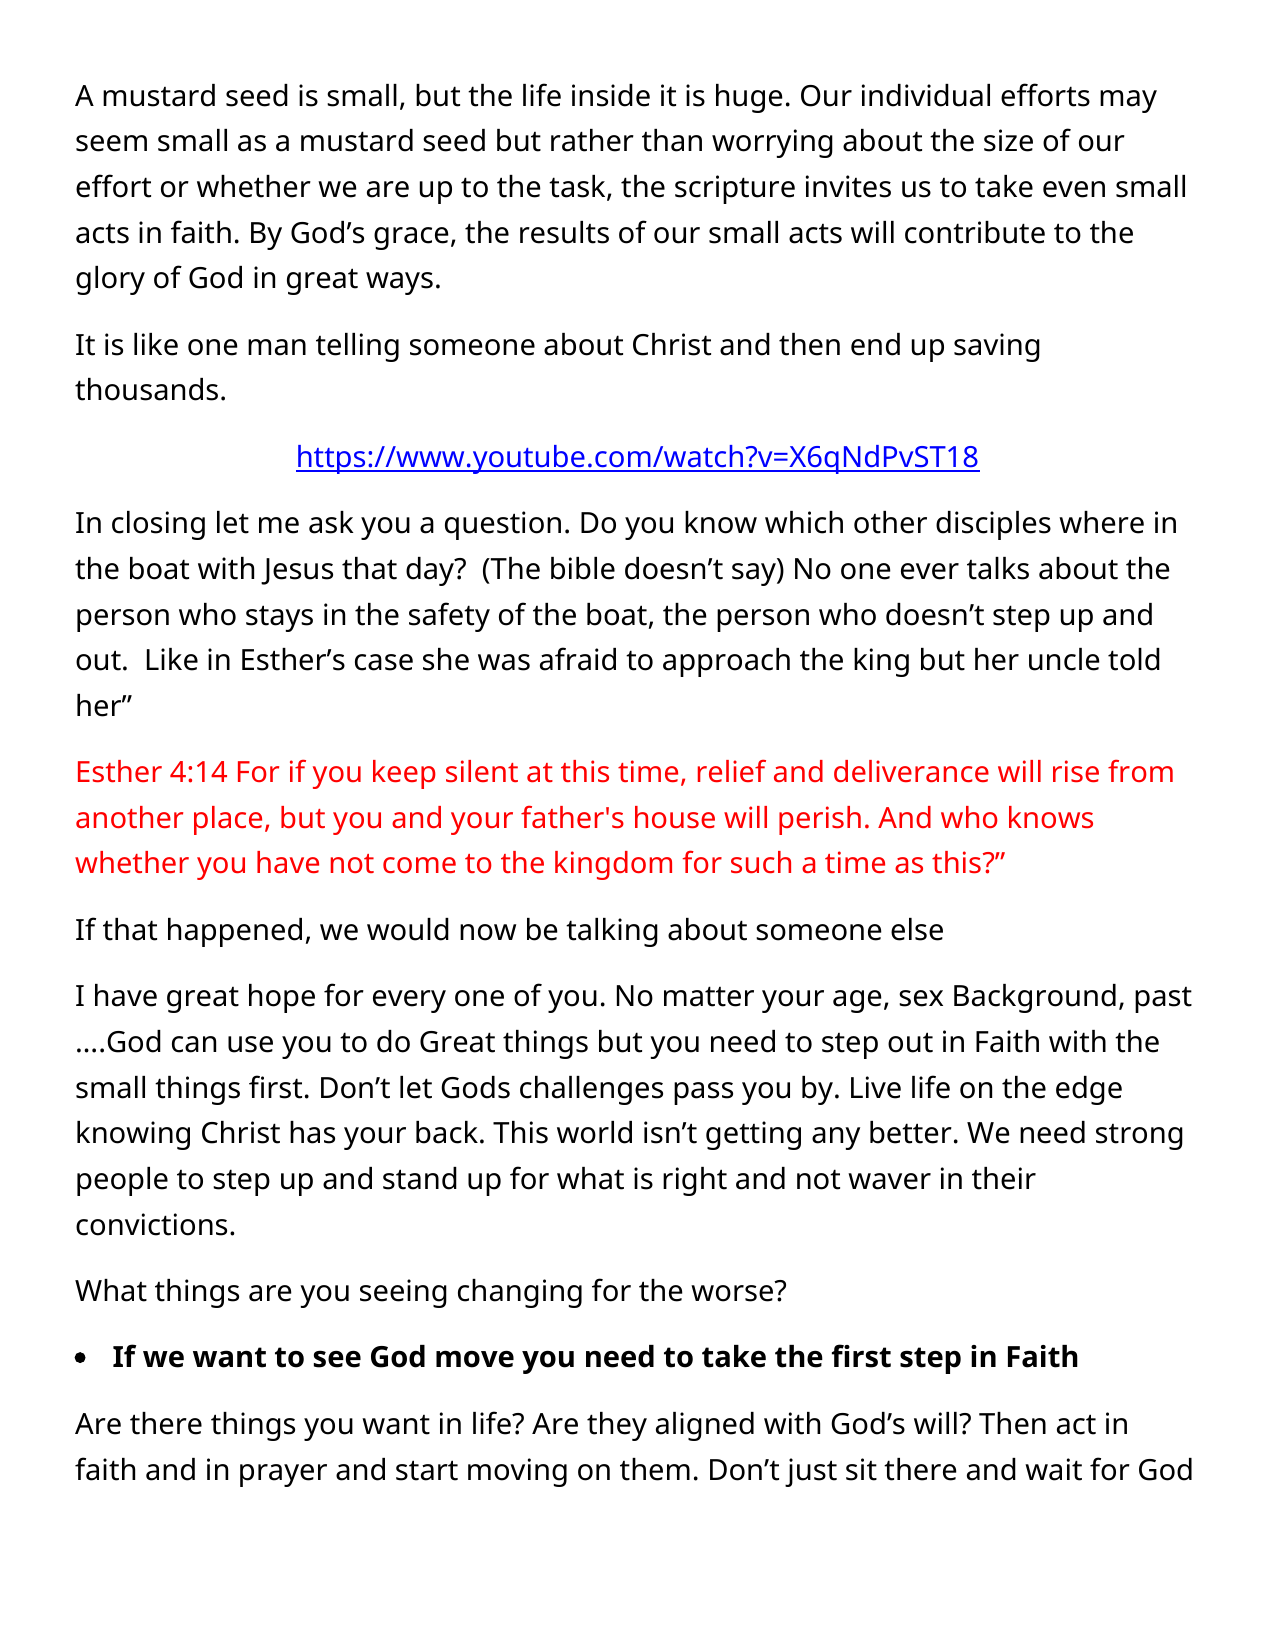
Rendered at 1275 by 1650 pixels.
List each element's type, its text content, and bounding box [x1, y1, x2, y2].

text Esther 4:14 For if you keep silent at this time, relief and deliverance will rise from another place, but you and your father's house will perish. And who knows whether you have not come to the kingdom for such a time as this?” [75, 751, 1200, 882]
text https://www.youtube.com/watch?v=X6qNdPvST18 [75, 436, 1200, 476]
list If we want to see God move you need to take the first step in Faith [75, 1337, 1200, 1376]
text If that happened, we would now be talking about someone else [75, 909, 1200, 949]
text A mustard seed is small, but the life inside it is huge. Our individual efforts may seem small as a mustard seed but rather than worrying about the size of our effort or whether we are up to the task, the scripture invites us to take even small acts in faith. By God’s grace, the results of our small acts will contribute to the glory of God in great ways. [75, 75, 1200, 297]
text I have great hope for every one of you. No matter your age, sex Background, past ….God can use you to do Great things but you need to step out in Faith with the small things first. Don’t let Gods challenges pass you by. Live life on the edge knowing Christ has your back. This world isn’t getting any better. We need strong people to step up and stand up for what is right and not waver in their convictions. [75, 976, 1200, 1243]
text In closing let me ask you a question. Do you know which other disciples where in the boat with Jesus that day? (The bible doesn’t say) No one ever talks about the person who stays in the safety of the boat, the person who doesn’t step up and out. Like in Esther’s case she was afraid to approach the king but her uncle told her” [75, 502, 1200, 725]
text What things are you seeing changing for the worse? [75, 1270, 1200, 1310]
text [75, 1403, 1200, 1488]
text It is like one man telling someone about Christ and then end up saving thousands. [75, 324, 1200, 409]
